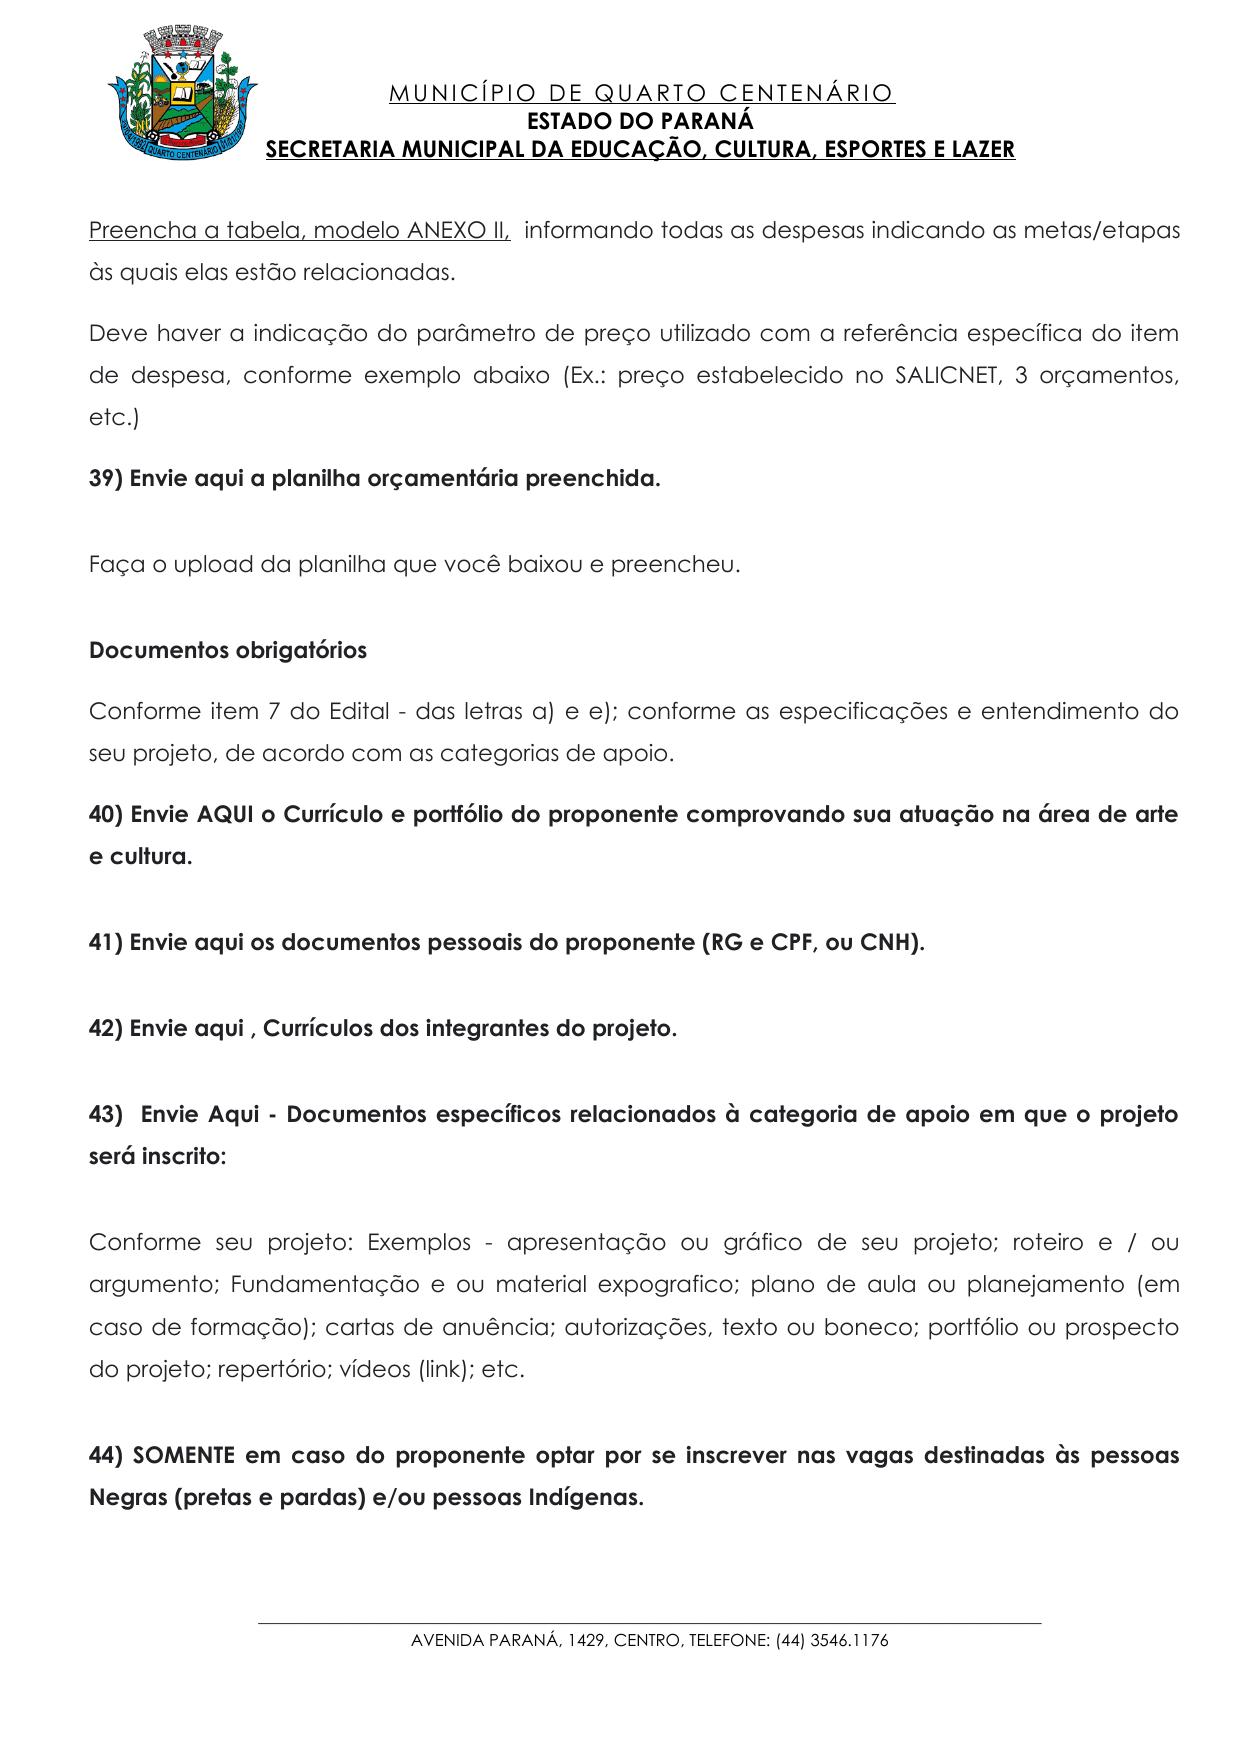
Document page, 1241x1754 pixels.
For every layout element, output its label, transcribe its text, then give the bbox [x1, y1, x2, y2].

text 43) Envie Aqui - Documentos específicos relacionados à categoria de apoio em que o projeto será inscrito: [88, 1099, 1181, 1170]
text Conforme item 7 do Edital - das letras a) e e); conforme as especificações e entendimento do seu projeto, de acordo com as categorias de apoio. [88, 696, 1181, 767]
picture [96, 14, 262, 173]
text Preencha a tabela, modelo ANEXO II, informando todas as despesas indicando as metas/etapas às quais elas estão relacionadas. [88, 215, 1181, 285]
text Deve haver a indicação do parâmetro de preço utilizado com a referência específica do item de despesa, conforme exemplo abaixo (Ex.: preço estabelecido no SALICNET, 3 orçamentos, etc.) [88, 318, 1181, 431]
text 40) Envie AQUI o Currículo e portfólio do proponente comprovando sua atuação na área de arte e cultura. [88, 799, 1181, 870]
text Conforme seu projeto: Exemplos - apresentação ou gráfico de seu projeto; roteiro e / ou argumento; Fundamentação e ou material expografico; plano de aula ou planejamento (em caso de formação); cartas de anuência; autorizações, texto ou boneco; portfólio ou prospecto do projeto; repertório; vídeos (link); etc. [88, 1227, 1181, 1382]
text Faça o upload da planilha que você baixou e preencheu. [88, 549, 1181, 577]
text 44) SOMENTE em caso do proponente optar por se inscrever nas vagas destinadas às pessoas Negras (pretas e pardas) e/ou pessoas Indígenas. [88, 1440, 1181, 1510]
text 42) Envie aqui , Currículos dos integrantes do projeto. [88, 1013, 1181, 1042]
text 39) Envie aqui a planilha orçamentária preenchida. [88, 463, 1181, 492]
text Documentos obrigatórios [88, 635, 1181, 663]
text 41) Envie aqui os documentos pessoais do proponente (RG e CPF, ou CNH). [88, 927, 1181, 956]
